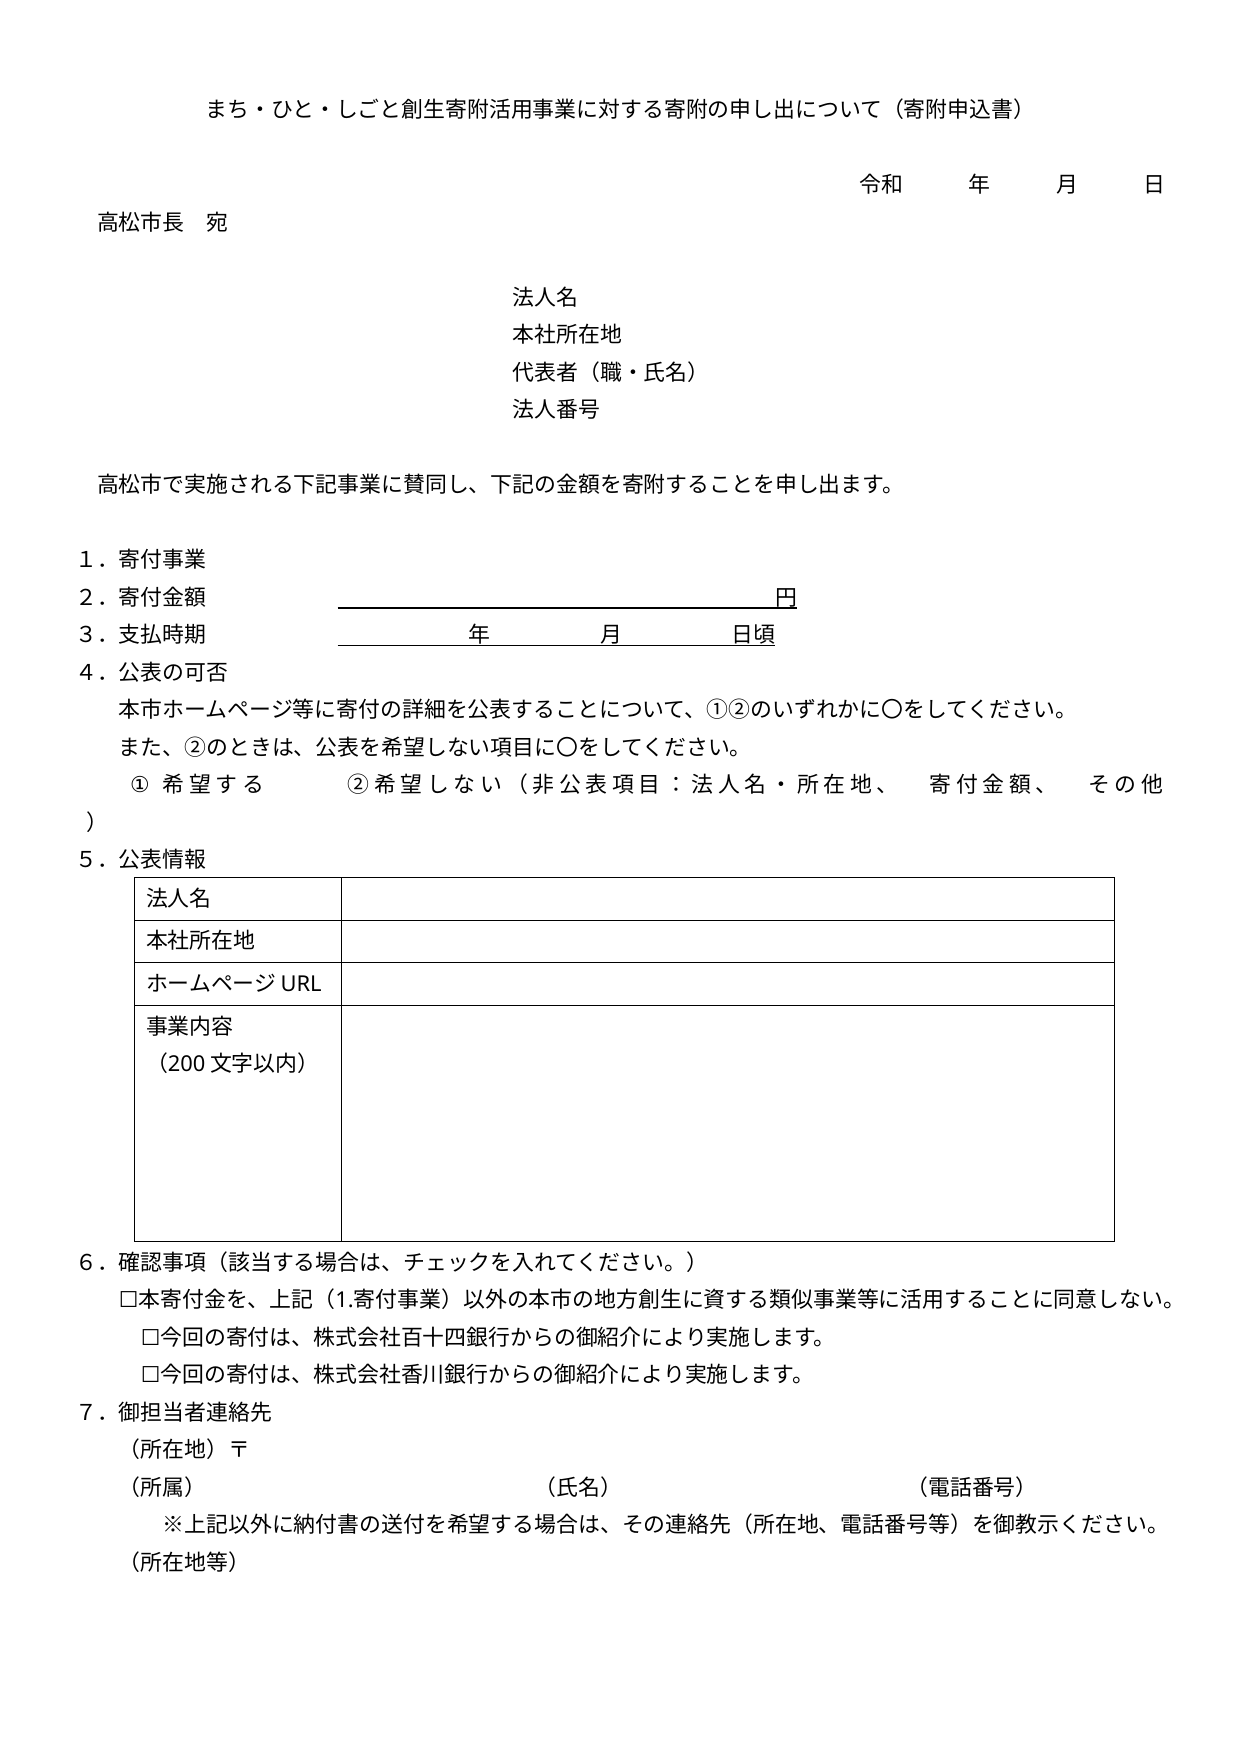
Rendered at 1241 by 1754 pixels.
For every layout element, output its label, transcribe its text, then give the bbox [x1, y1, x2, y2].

text １．寄付事業 [75, 539, 1165, 577]
text 本社所在地 [512, 314, 1165, 352]
text 高松市で実施される下記事業に賛同し、下記の金額を寄附することを申し出ます。 [75, 464, 1165, 502]
text 本市ホームページ等に寄付の詳細を公表することについて、①②のいずれかに〇をしてください。 [75, 689, 1165, 727]
text 法人名 [512, 277, 1165, 314]
text 代表者（職・氏名） [512, 352, 1165, 389]
text 法人番号 [512, 389, 1165, 427]
text ４．公表の可否 [75, 652, 1165, 689]
text （所属） （氏名） （電話番号） [75, 1467, 1165, 1504]
text 令和 年 月 日 [75, 164, 1165, 202]
text （所在地）〒 [75, 1429, 1165, 1467]
list 希望する ②希望しない（非公表項目：法人名・所在地、 寄付金額、 その他 ） [86, 764, 1165, 839]
text ３．支払時期 年 月 日頃 [75, 614, 1165, 652]
table_cell 本社所在地 [135, 921, 341, 962]
text ２．寄付金額 円 [75, 577, 1165, 614]
text ※上記以外に納付書の送付を希望する場合は、その連絡先（所在地、電話番号等）を御教示ください。 [75, 1504, 1165, 1542]
text （所在地等） [75, 1542, 1165, 1579]
table_cell ホームページURL [135, 963, 341, 1005]
text ５．公表情報 [75, 839, 1165, 877]
text また、②のときは、公表を希望しない項目に〇をしてください。 [75, 727, 1165, 764]
table_cell [342, 1006, 1114, 1241]
text 本寄付金を、上記（1.寄付事業）以外の本市の地方創生に資する類似事業等に活用することに同意しない。 [75, 1279, 1165, 1317]
table_cell 事業内容 （200文字以内） [135, 1006, 341, 1241]
text 高松市長 宛 [75, 202, 1165, 239]
text 今回の寄付は、株式会社百十四銀行からの御紹介により実施します。 [75, 1317, 1165, 1354]
text 今回の寄付は、株式会社香川銀行からの御紹介により実施します。 [75, 1354, 1165, 1392]
table_header 法人名 [135, 878, 341, 919]
text まち・ひと・しごと創生寄附活用事業に対する寄附の申し出について（寄附申込書） [75, 89, 1165, 127]
table_cell [342, 921, 1114, 962]
table_header [342, 878, 1114, 919]
table_cell [342, 963, 1114, 1005]
text ６．確認事項（該当する場合は、チェックを入れてください。） [75, 1242, 1165, 1279]
text ７．御担当者連絡先 [75, 1392, 1165, 1429]
